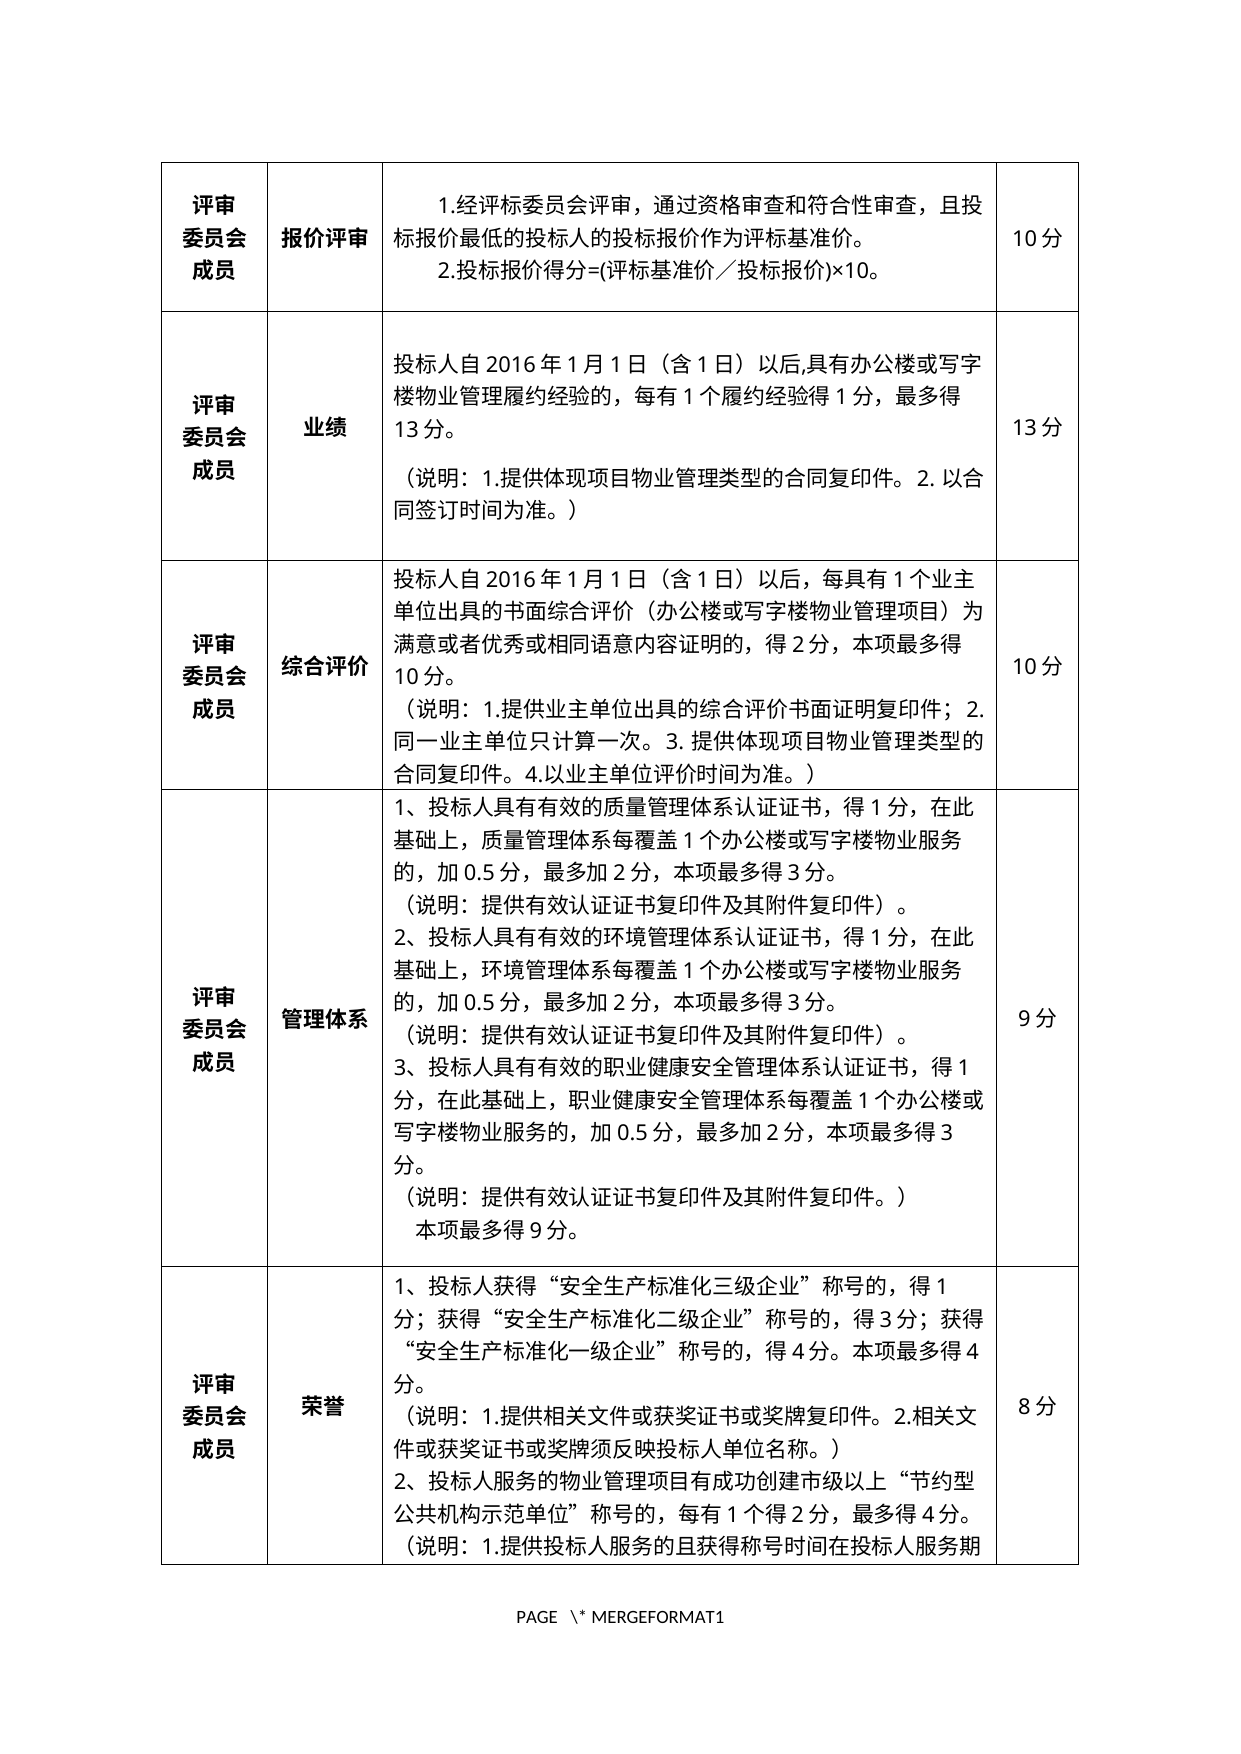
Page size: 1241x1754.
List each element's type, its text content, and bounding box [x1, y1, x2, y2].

table_cell 投标人自2016年1月1日（含1日）以后,具有办公楼或写字楼物业管理履约经验的，每有1个履约经验得1分，最多得13分。 （说明：1.提供体现项目物业管理类型的合同复印件。2. 以合同签订时间为准。） [383, 312, 996, 560]
table_cell 评审 委员会成员 [162, 1267, 267, 1564]
table_cell 评审 委员会成员 [162, 163, 267, 311]
table_cell 荣誉 [268, 1267, 382, 1564]
table_cell 投标人自2016年1月1日（含1日）以后，每具有1个业主单位出具的书面综合评价（办公楼或写字楼物业管理项目）为满意或者优秀或相同语意内容证明的，得2分，本项最多得10分。 （说明：1.提供业主单位出具的综合评价书面证明复印件；2. 同一业主单位只计算一次。3. 提供体现项目物业管理类型的合同复印件。4.以业主单位评价时间为准。） [383, 561, 996, 789]
table_cell 报价评审 [268, 163, 382, 311]
table_cell 8分 [997, 1267, 1078, 1564]
table_cell 9分 [997, 790, 1078, 1266]
table_cell 评审 委员会成员 [162, 561, 267, 789]
table_cell 10分 [997, 163, 1078, 311]
table_cell 业绩 [268, 312, 382, 560]
table_cell 10分 [997, 561, 1078, 789]
table_cell 管理体系 [268, 790, 382, 1266]
table_cell 1、投标人具有有效的质量管理体系认证证书，得1分，在此基础上，质量管理体系每覆盖1个办公楼或写字楼物业服务的，加0.5分，最多加2分，本项最多得3分。 （说明：提供有效认证证书复印件及其附件复印件）。 2、投标人具有有效的环境管理体系认证证书，得1分，在此基础上，环境管理体系每覆盖1个办公楼或写字楼物业服务的，加0.5分，最多加2分，本项最多得3分。 （说明：提供有效认证证书复印件及其附件复印件）。 3、投标人具有有效的职业健康安全管理体系认证证书，得1分，在此基础上，职业健康安全管理体系每覆盖1个办公楼或写字楼物业服务的，加0.5分，最多加2分，本项最多得3分。 （说明：提供有效认证证书复印件及其附件复印件。） 本项最多得9分。 [383, 790, 996, 1266]
table_cell 13分 [997, 312, 1078, 560]
table_cell 评审 委员会成员 [162, 312, 267, 560]
table_cell 1.经评标委员会评审，通过资格审查和符合性审查，且投标报价最低的投标人的投标报价作为评标基准价。 2.投标报价得分=(评标基准价／投标报价)×10。 [383, 163, 996, 311]
table_cell 综合评价 [268, 561, 382, 789]
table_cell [383, 1267, 996, 1564]
table_cell 评审 委员会成员 [162, 790, 267, 1266]
